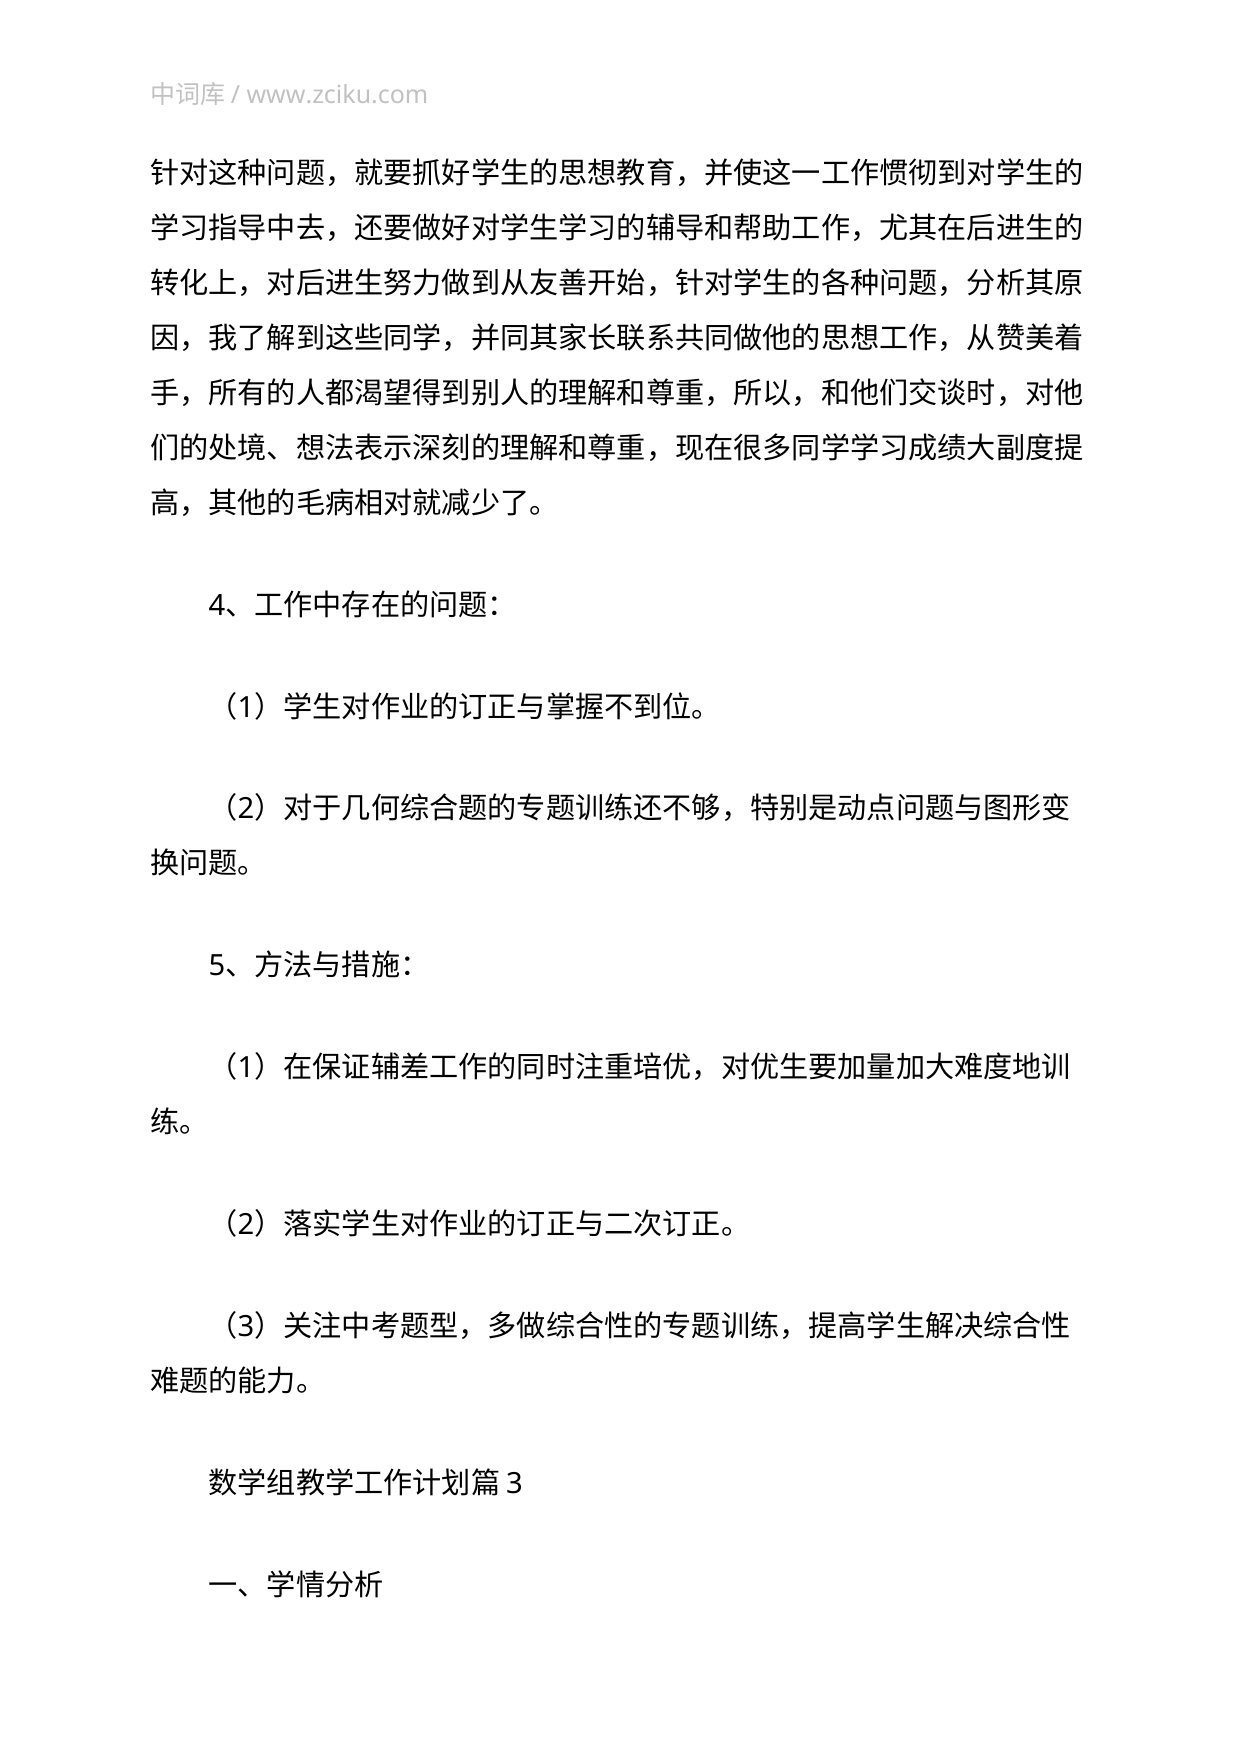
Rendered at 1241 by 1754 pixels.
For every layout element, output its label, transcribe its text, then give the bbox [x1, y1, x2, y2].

text （1）学生对作业的订正与掌握不到位。 [150, 683, 1090, 726]
text （2）对于几何综合题的专题训练还不够，特别是动点问题与图形变换问题。 [150, 785, 1090, 882]
text 5、方法与措施： [150, 942, 1090, 984]
text 数学组教学工作计划篇3 [150, 1459, 1090, 1502]
text （2）落实学生对作业的订正与二次订正。 [150, 1201, 1090, 1243]
text 一、学情分析 [150, 1561, 1090, 1604]
text （3）关注中考题型，多做综合性的专题训练，提高学生解决综合性难题的能力。 [150, 1303, 1090, 1400]
text （1）在保证辅差工作的同时注重培优，对优生要加量加大难度地训练。 [150, 1044, 1090, 1141]
text 4、工作中存在的问题： [150, 581, 1090, 623]
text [150, 150, 1090, 522]
